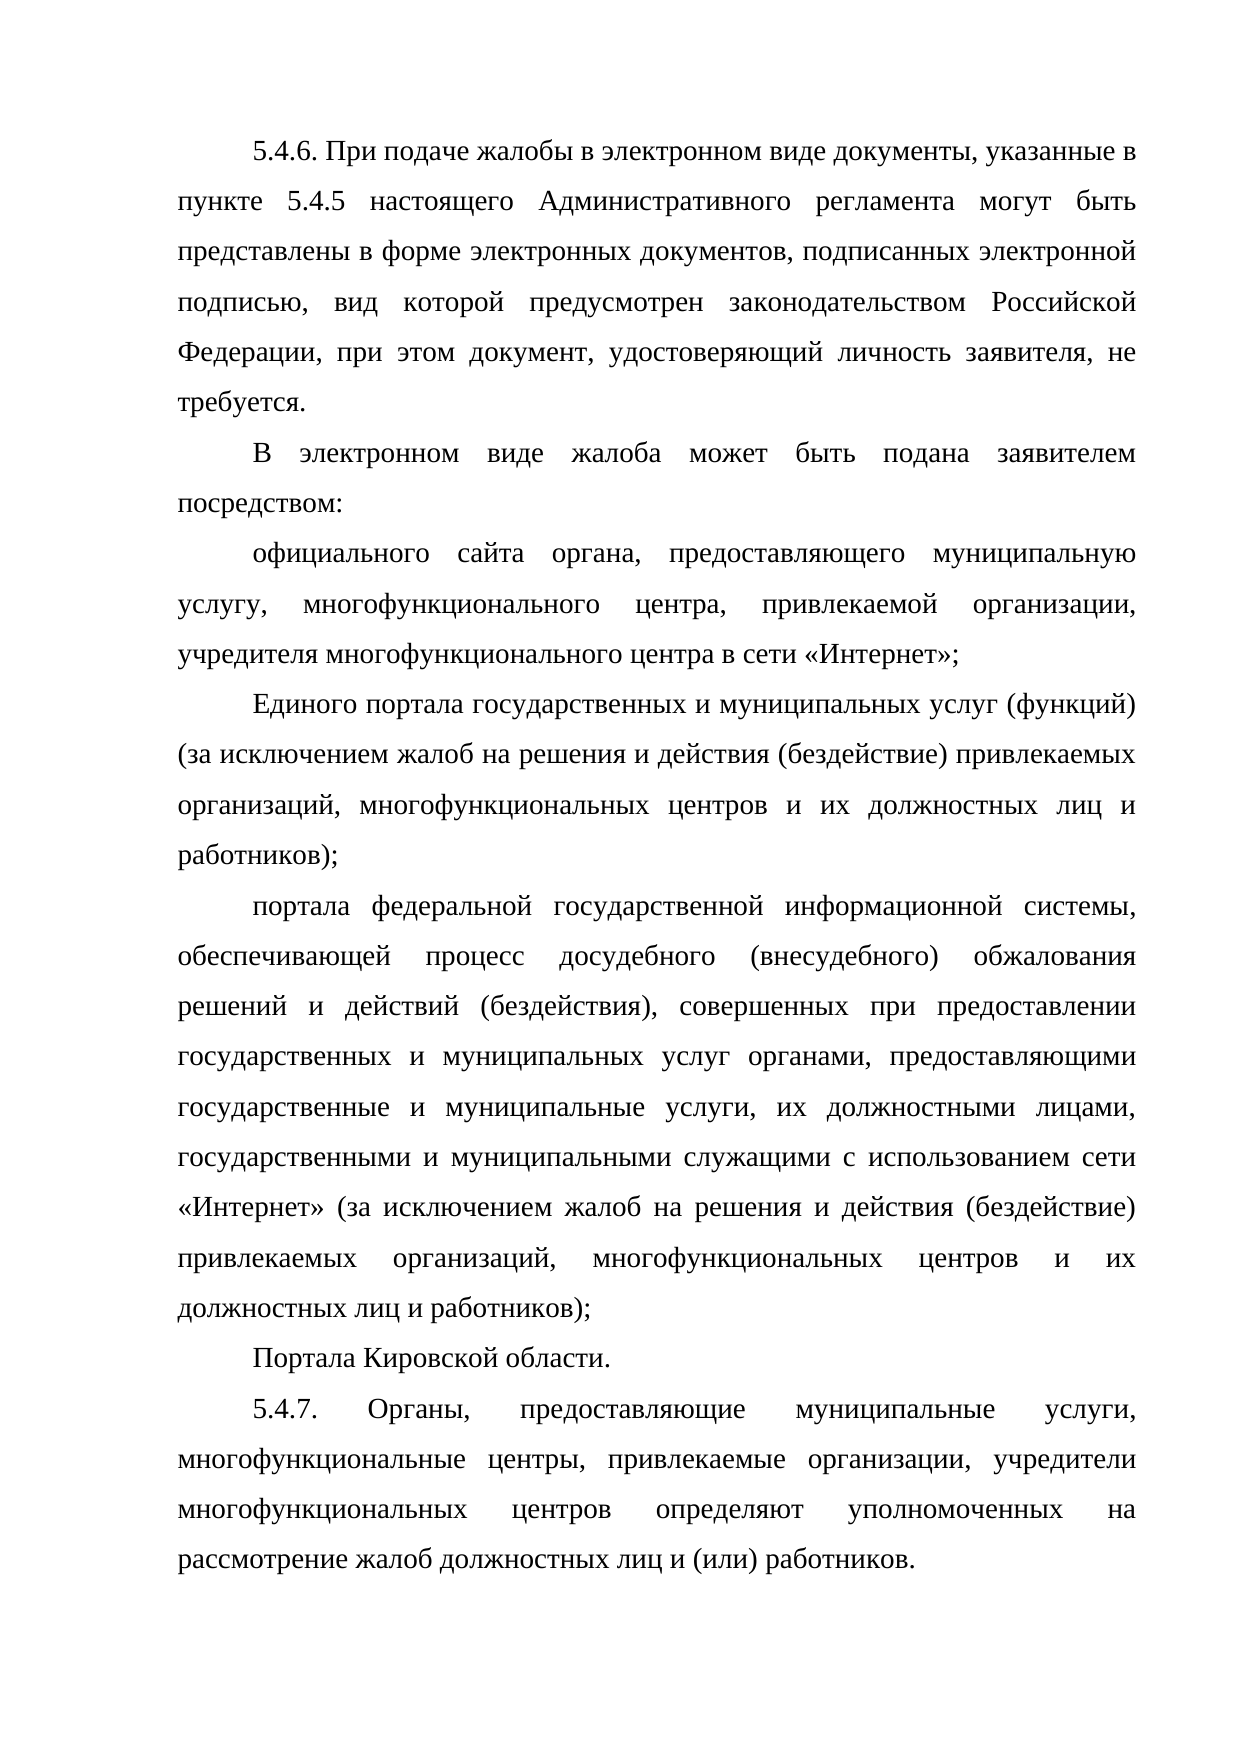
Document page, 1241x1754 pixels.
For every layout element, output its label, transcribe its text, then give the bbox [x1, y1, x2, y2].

text 5.4.6. При подаче жалобы в электронном виде документы, указанные в пункте 5.4.5 настоящего Административного регламента могут быть представлены в форме электронных документов, подписанных электронной подписью, вид которой предусмотрен законодательством Российской Федерации, при этом документ, удостоверяющий личность заявителя, не требуется. [177, 133, 1137, 418]
text 5.4.7. Органы, предоставляющие муниципальные услуги, многофункциональные центры, привлекаемые организации, учредители многофункциональных центров определяют уполномоченных на рассмотрение жалоб должностных лиц и (или) работников. [177, 1391, 1137, 1575]
text Единого портала государственных и муниципальных услуг (функций)(за исключением жалоб на решения и действия (бездействие) привлекаемых организаций, многофункциональных центров и их должностных лиц и работников); [177, 686, 1137, 871]
text официального сайта органа, предоставляющего муниципальную услугу, многофункционального центра, привлекаемой организации, учредителя многофункционального центра в сети «Интернет»; [177, 535, 1137, 669]
text Портала Кировской области. [177, 1340, 1137, 1374]
text портала федеральной государственной информационной системы, обеспечивающей процесс досудебного (внесудебного) обжалования решений и действий (бездействия), совершенных при предоставлении государственных и муниципальных услуг органами, предоставляющими государственные и муниципальные услуги, их должностными лицами, государственными и муниципальными служащими с использованием сети «Интернет» (за исключением жалоб на решения и действия (бездействие) привлекаемых организаций, многофункциональных центров и их должностных лиц и работников); [177, 888, 1137, 1324]
text В электронном виде жалоба может быть подана заявителем посредством: [177, 435, 1137, 519]
